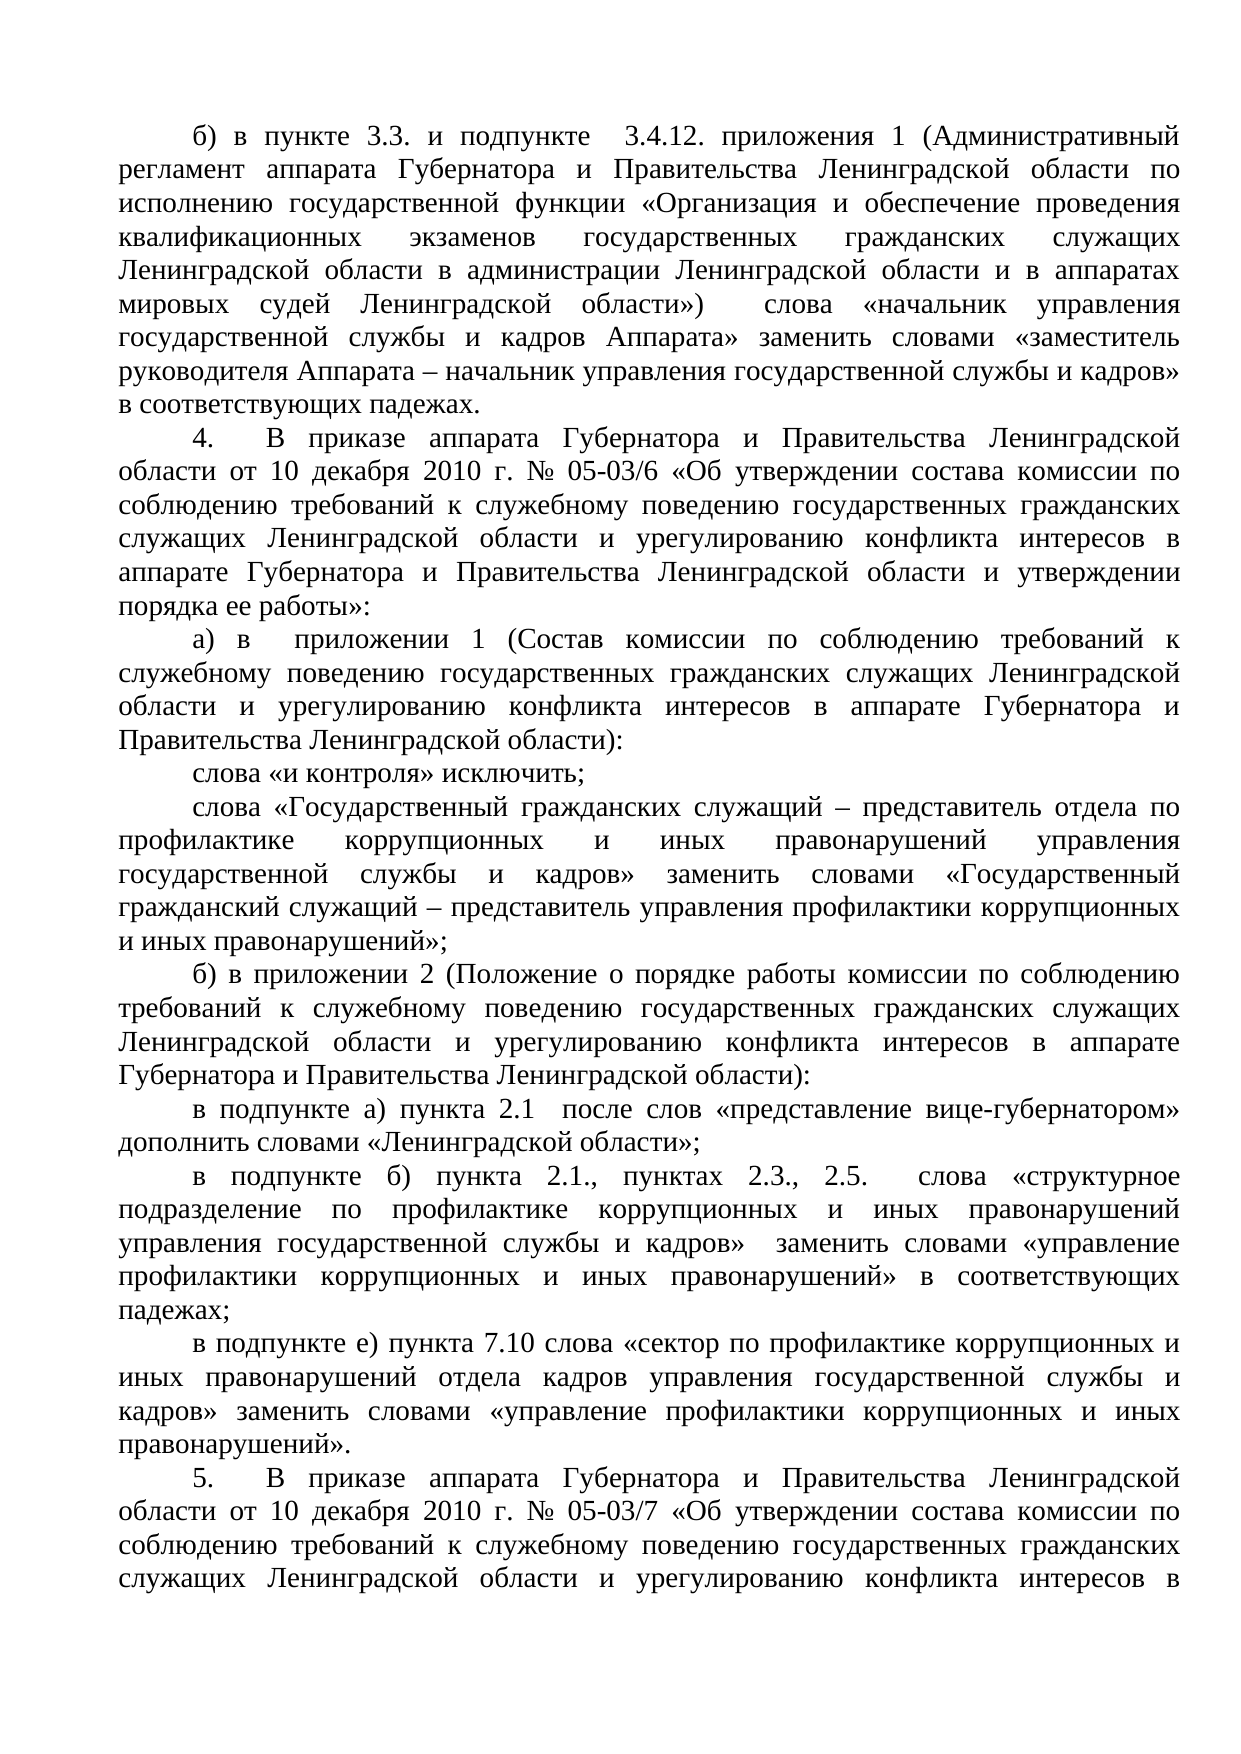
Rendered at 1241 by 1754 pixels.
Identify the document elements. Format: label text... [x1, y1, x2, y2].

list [118, 1460, 1181, 1594]
list в подпункте б) пункта 2.1., пунктах 2.3., 2.5. слова «структурное подразделение по профилактике коррупционных и иных правонарушений управления государственной службы и кадров» заменить словами «управление профилактики коррупционных и иных правонарушений» в соответствующих падежах; [118, 1158, 1181, 1326]
list В приказе аппарата Губернатора и Правительства Ленинградской области от 10 декабря 2010 г. № 05-03/6 «Об утверждении состава комиссии по соблюдению требований к служебному поведению государственных гражданских служащих Ленинградской области и урегулированию конфликта интересов в аппарате Губернатора и Правительства Ленинградской области и утверждении порядка ее работы»: [118, 420, 1181, 621]
list слова «Государственный гражданских служащий – представитель отдела по профилактике коррупционных и иных правонарушений управления государственной службы и кадров» заменить словами «Государственный гражданский служащий – представитель управления профилактики коррупционных и иных правонарушений»; [118, 789, 1181, 957]
text в подпункте а) пункта 2.1 после слов «представление вице-губернатором» дополнить словами «Ленинградской области»; [118, 1091, 1181, 1158]
list а) в приложении 1 (Состав комиссии по соблюдению требований к служебному поведению государственных гражданских служащих Ленинградской области и урегулированию конфликта интересов в аппарате Губернатора и Правительства Ленинградской области): [118, 621, 1181, 755]
list в подпункте е) пункта 7.10 слова «сектор по профилактике коррупционных и иных правонарушений отдела кадров управления государственной службы и кадров» заменить словами «управление профилактики коррупционных и иных правонарушений». [118, 1326, 1181, 1460]
list б) в приложении 2 (Положение о порядке работы комиссии по соблюдению требований к служебному поведению государственных гражданских служащих Ленинградской области и урегулированию конфликта интересов в аппарате Губернатора и Правительства Ленинградской области): [118, 957, 1181, 1091]
list слова «и контроля» исключить; [118, 755, 1181, 789]
list б) в пункте 3.3. и подпункте 3.4.12. приложения 1 (Административный регламент аппарата Губернатора и Правительства Ленинградской области по исполнению государственной функции «Организация и обеспечение проведения квалификационных экзаменов государственных гражданских служащих Ленинградской области в администрации Ленинградской области и в аппаратах мировых судей Ленинградской области») слова «начальник управления государственной службы и кадров Аппарата» заменить словами «заместитель руководителя Аппарата – начальник управления государственной службы и кадров» в соответствующих падежах. [118, 118, 1181, 420]
